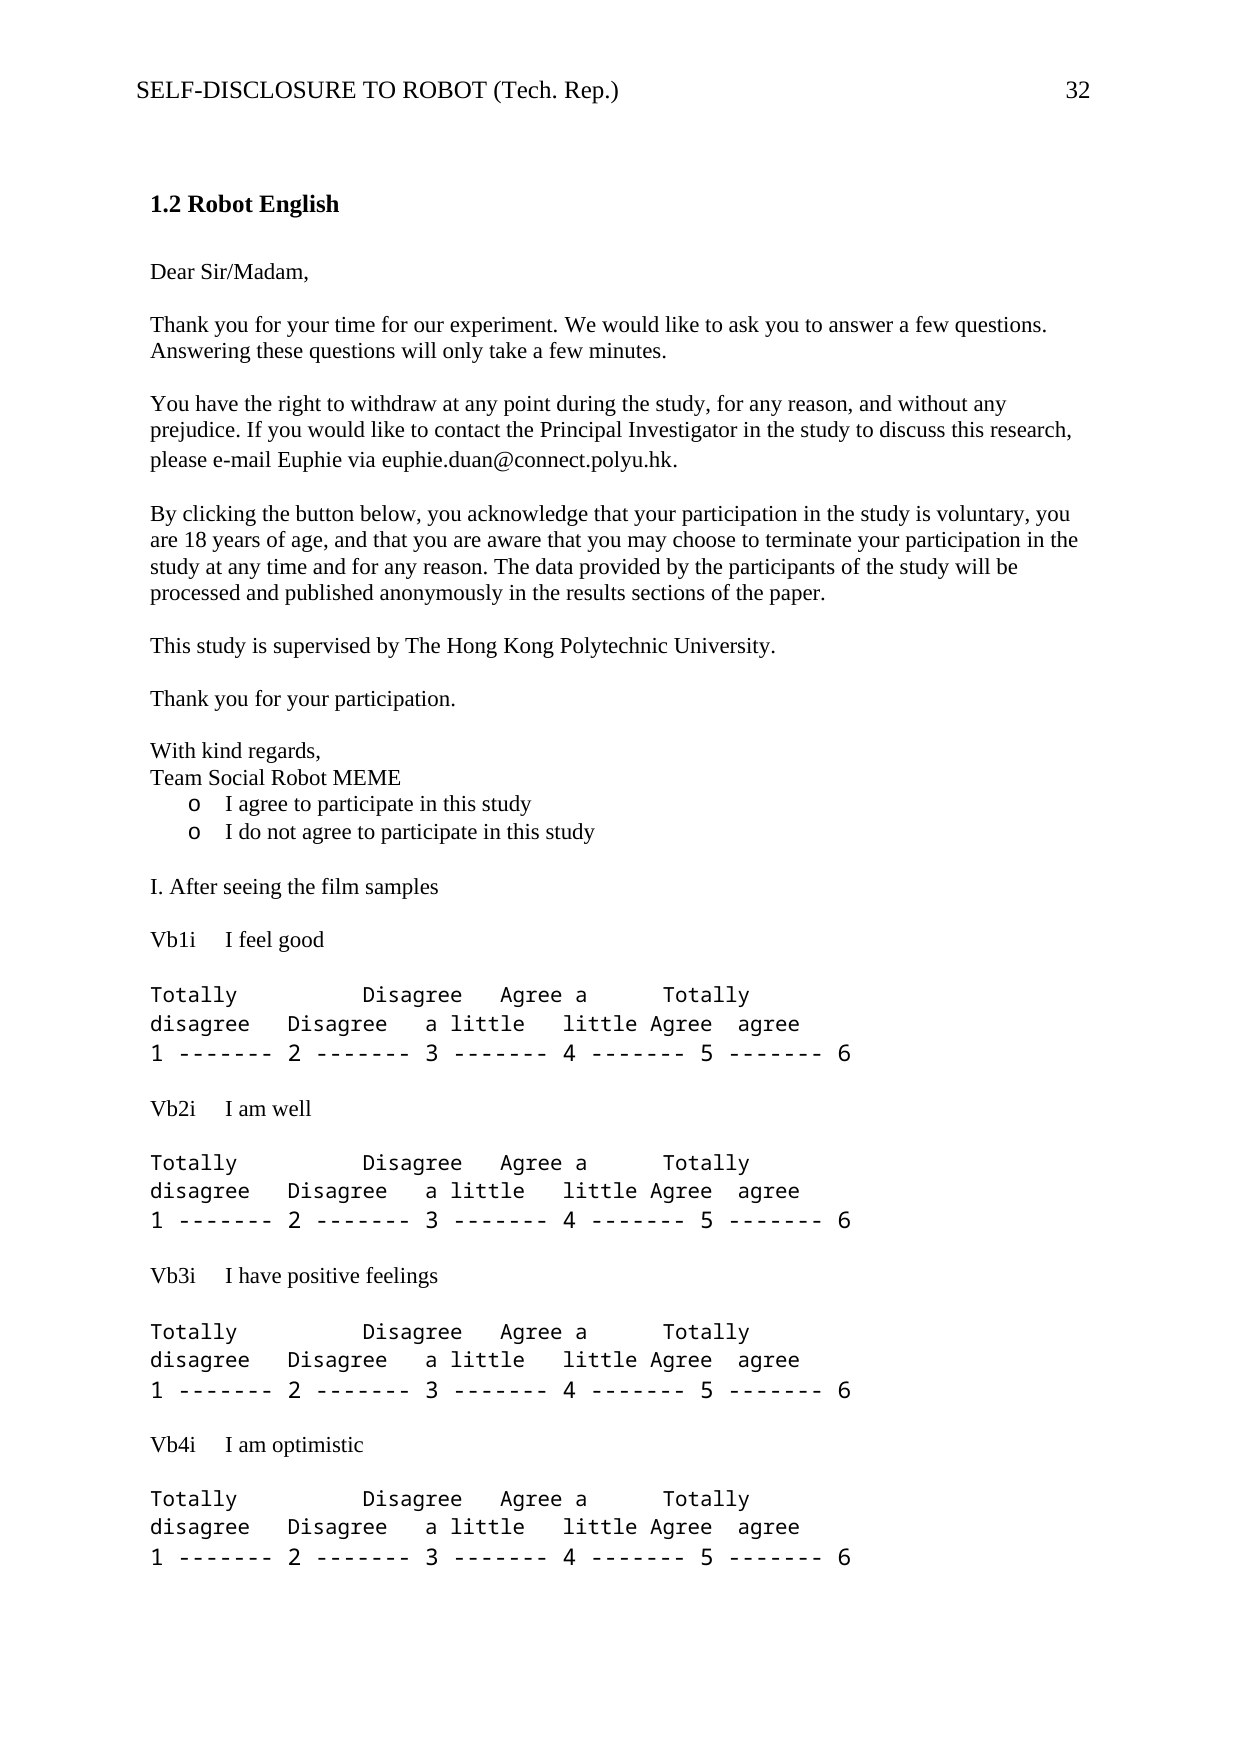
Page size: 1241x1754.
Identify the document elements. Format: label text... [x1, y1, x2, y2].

text Vb4i I am optimistic [150, 1431, 1090, 1458]
text Totally Disagree Agree a Totally [150, 1148, 1090, 1176]
text Vb2i I am well [150, 1095, 1090, 1121]
text I. After seeing the film samples [150, 873, 1090, 899]
text Totally Disagree Agree a Totally [150, 980, 1090, 1009]
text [150, 1374, 1090, 1405]
list I agree to participate in this study [187, 790, 1090, 818]
text disagree Disagree a little little Agree agree [150, 1009, 1090, 1037]
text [150, 1541, 1090, 1572]
text Vb1i I feel good [150, 926, 1090, 952]
text By clicking the button below, you acknowledge that your participation in the study is voluntary, you are 18 years of age, and that you are aware that you may choose to terminate your participation in the study at any time and for any reason. The data provided by the participants of the study will be processed and published anonymously in the results sections of the paper. [150, 500, 1090, 606]
text Totally Disagree Agree a Totally [150, 1484, 1090, 1512]
text disagree Disagree a little little Agree agree [150, 1176, 1090, 1204]
text This study is supervised by The Hong Kong Polytechnic University. [150, 632, 1090, 658]
text 1 ------- 2 ------- 3 ------- 4 ------- 5 ------- 6 [150, 1037, 1090, 1068]
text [150, 1512, 1090, 1541]
text disagree Disagree a little little Agree agree [150, 1345, 1090, 1374]
text Totally Disagree Agree a Totally [150, 1317, 1090, 1345]
list I do not agree to participate in this study [187, 818, 1090, 847]
text Vb3i I have positive feelings [150, 1262, 1090, 1288]
text Thank you for your participation. [150, 685, 1090, 711]
text Thank you for your time for our experiment. We would like to ask you to answer a few questions. Answering these questions will only take a few minutes. [150, 311, 1090, 363]
text You have the right to withdraw at any point during the study, for any reason, and without any prejudice. If you would like to contact the Principal Investigator in the study to discuss this research, please e-mail Euphie via euphie.duan@connect.polyu.hk. [150, 390, 1090, 474]
text With kind regards, [150, 737, 1090, 764]
text Dear Sir/Madam, [150, 258, 1090, 284]
subtitle 1.2 Robot English [150, 189, 1090, 217]
text Team Social Robot MEME [150, 764, 1090, 790]
text 1 ------- 2 ------- 3 ------- 4 ------- 5 ------- 6 [150, 1204, 1090, 1236]
